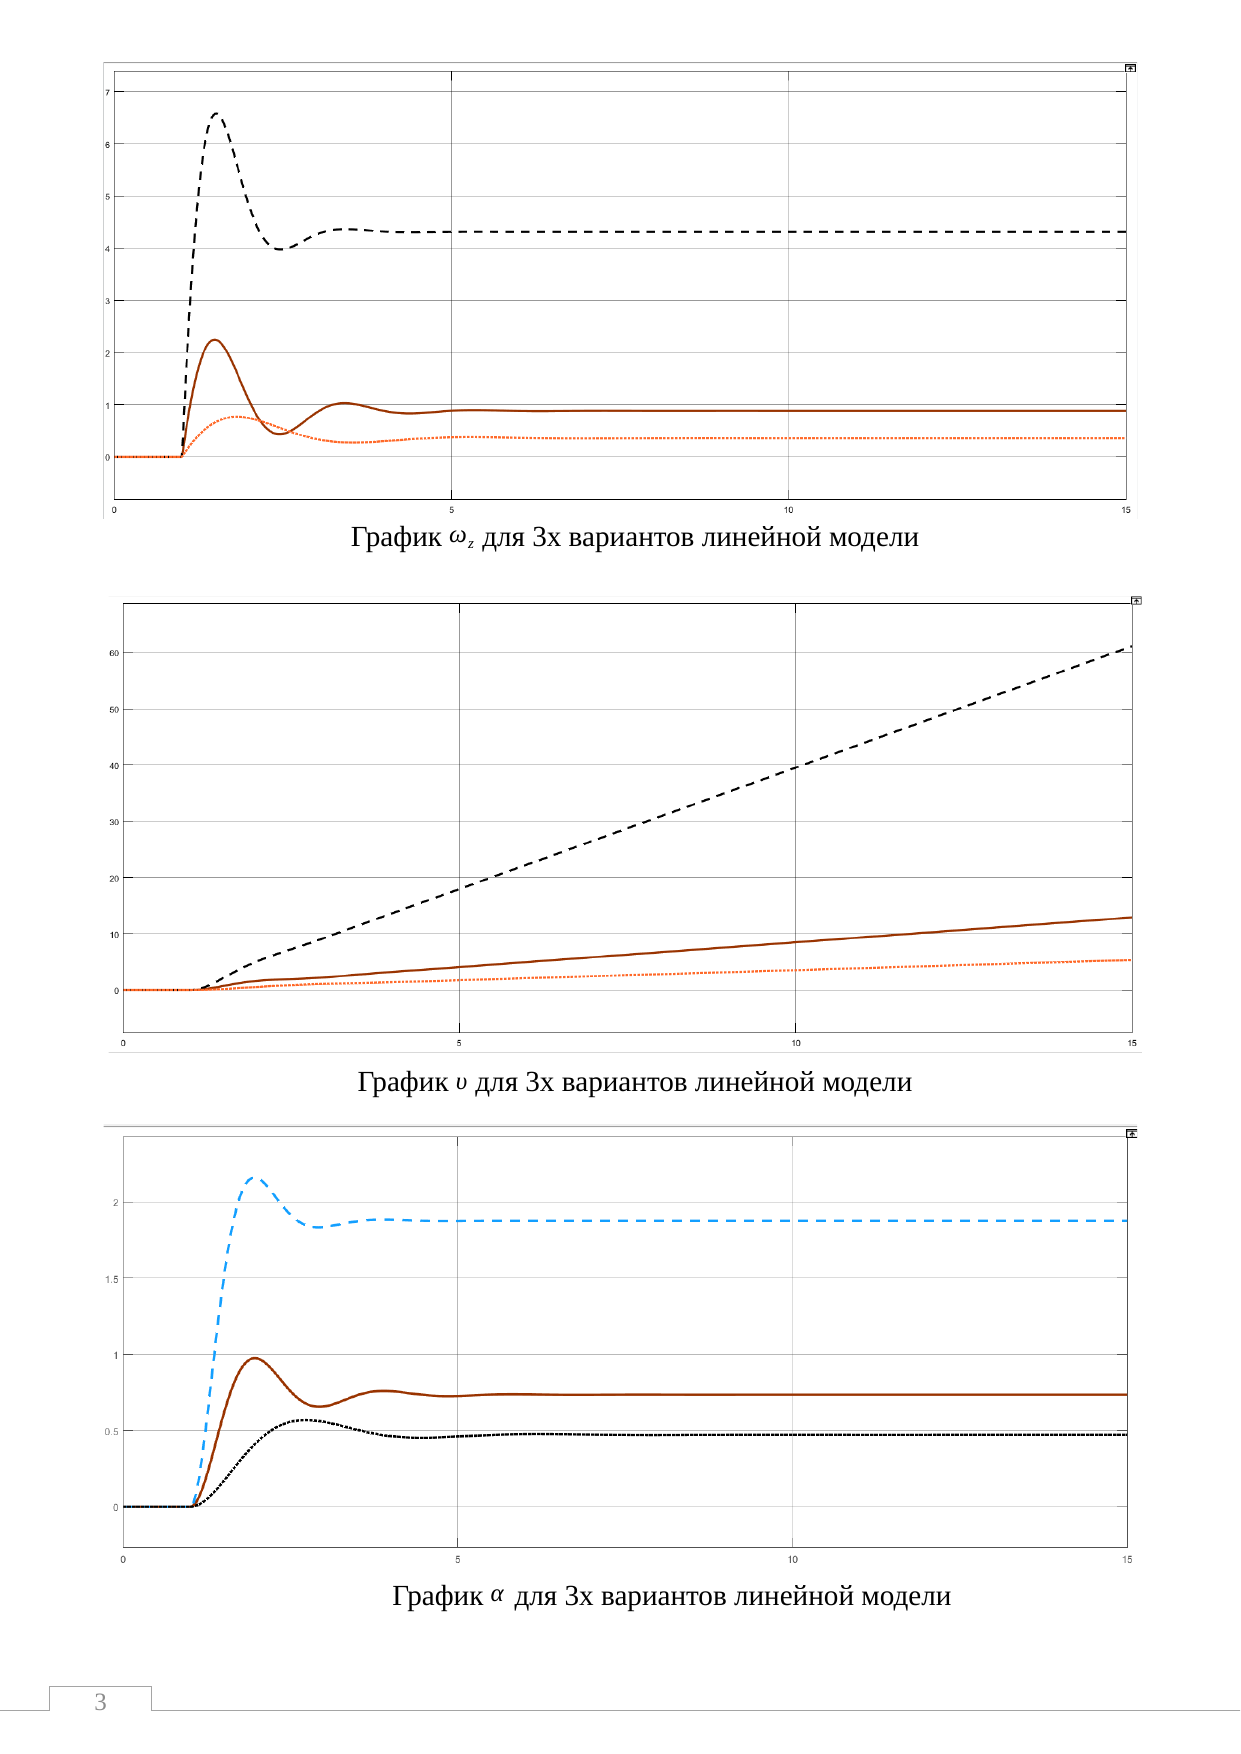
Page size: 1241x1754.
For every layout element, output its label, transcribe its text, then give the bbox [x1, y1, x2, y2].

picture [103, 62, 1138, 519]
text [118, 1110, 1152, 1612]
picture [108, 595, 1142, 1053]
picture [103, 1124, 1138, 1567]
